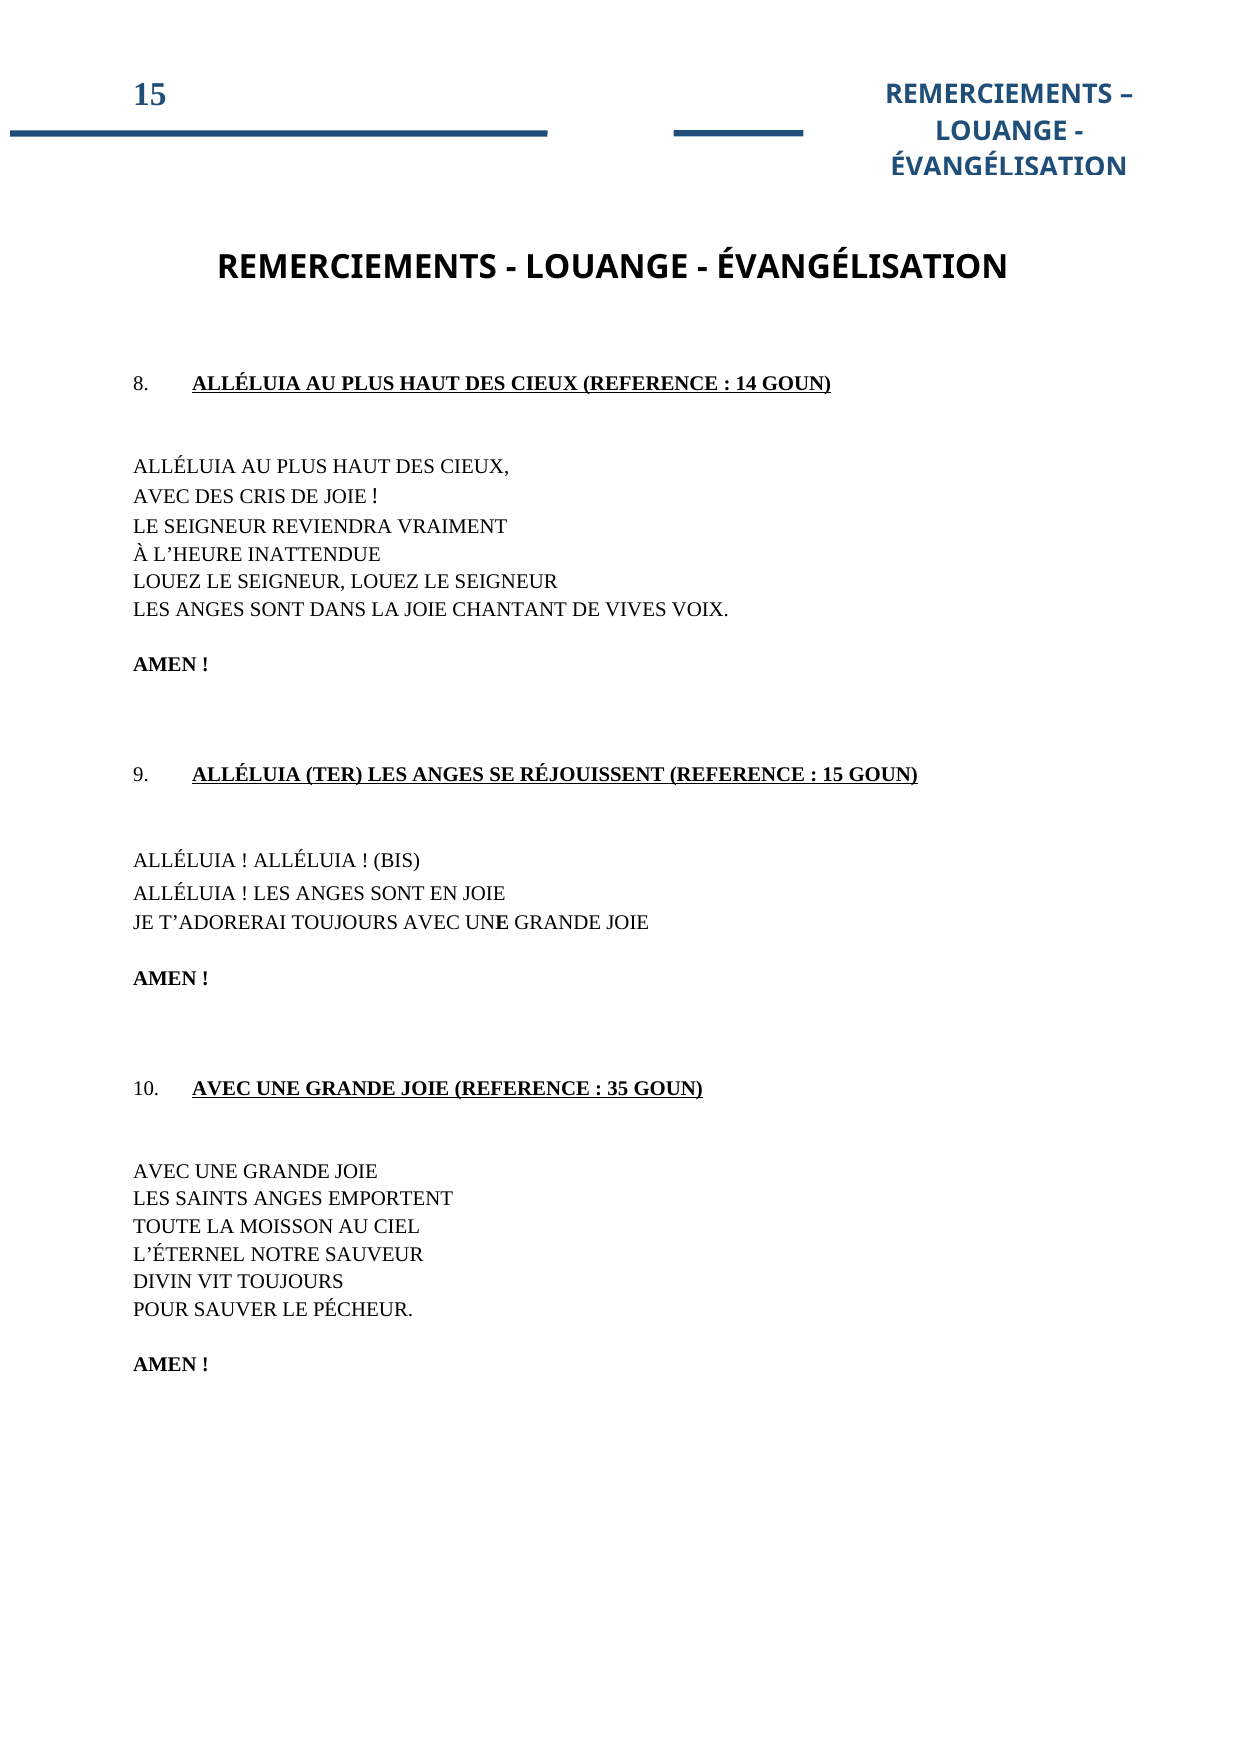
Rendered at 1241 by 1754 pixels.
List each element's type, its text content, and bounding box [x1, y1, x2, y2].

text AMEN ! [133, 652, 1093, 676]
text DIVIN VIT TOUJOURS [133, 1269, 1093, 1293]
text TOUTE LA MOISSON AU CIEL [133, 1214, 1093, 1238]
text L’ÉTERNEL NOTRE SAUVEUR [133, 1242, 1093, 1266]
subtitle AVEC UNE GRANDE JOIE (REFERENCE : 35 Goun) [133, 1076, 1093, 1100]
text ALLÉLUIA AU PLUS HAUT DES CIEUX, [133, 454, 1093, 478]
text ALLÉLUIA ! ALLÉLUIA ! (BIS) [133, 845, 1093, 873]
subtitle ALLÉLUIA (TER) LES ANGES SE RÉJOUISSENT (REFERENCE : 15 Goun) [133, 762, 1093, 786]
text LES SAINTS ANGES EMPORTENT [133, 1186, 1093, 1210]
text LES ANGES SONT DANS LA JOIE CHANTANT DE VIVES VOIX. [133, 597, 1093, 621]
text AVEC UNE GRANDE JOIE [133, 1159, 1093, 1183]
text AMEN ! [133, 1352, 1093, 1376]
text AMEN ! [133, 966, 1093, 989]
subtitle ALLÉLUIA AU PLUS HAUT DES CIEUX (REFERENCE : 14 Goun) [133, 371, 1093, 395]
text LOUEZ LE SEIGNEUR, LOUEZ LE SEIGNEUR [133, 569, 1093, 593]
text AVEC DES CRIS DE JOIE ! [133, 481, 1093, 510]
text À L’HEURE INATTENDUE [133, 541, 1093, 566]
subtitle REMERCIEMENTS - LOUANGE - ÉVANGÉLISATION [133, 243, 1093, 288]
text LE SEIGNEUR REVIENDRA VRAIMENT [133, 514, 1093, 538]
text POUR SAUVER LE PÉCHEUR. [133, 1297, 1093, 1321]
text JE T’ADORERAI TOUJOURS AVEC UNE GRANDE JOIE [133, 910, 1093, 934]
text ALLÉLUIA ! LES ANGES SONT EN JOIE [133, 878, 1093, 906]
